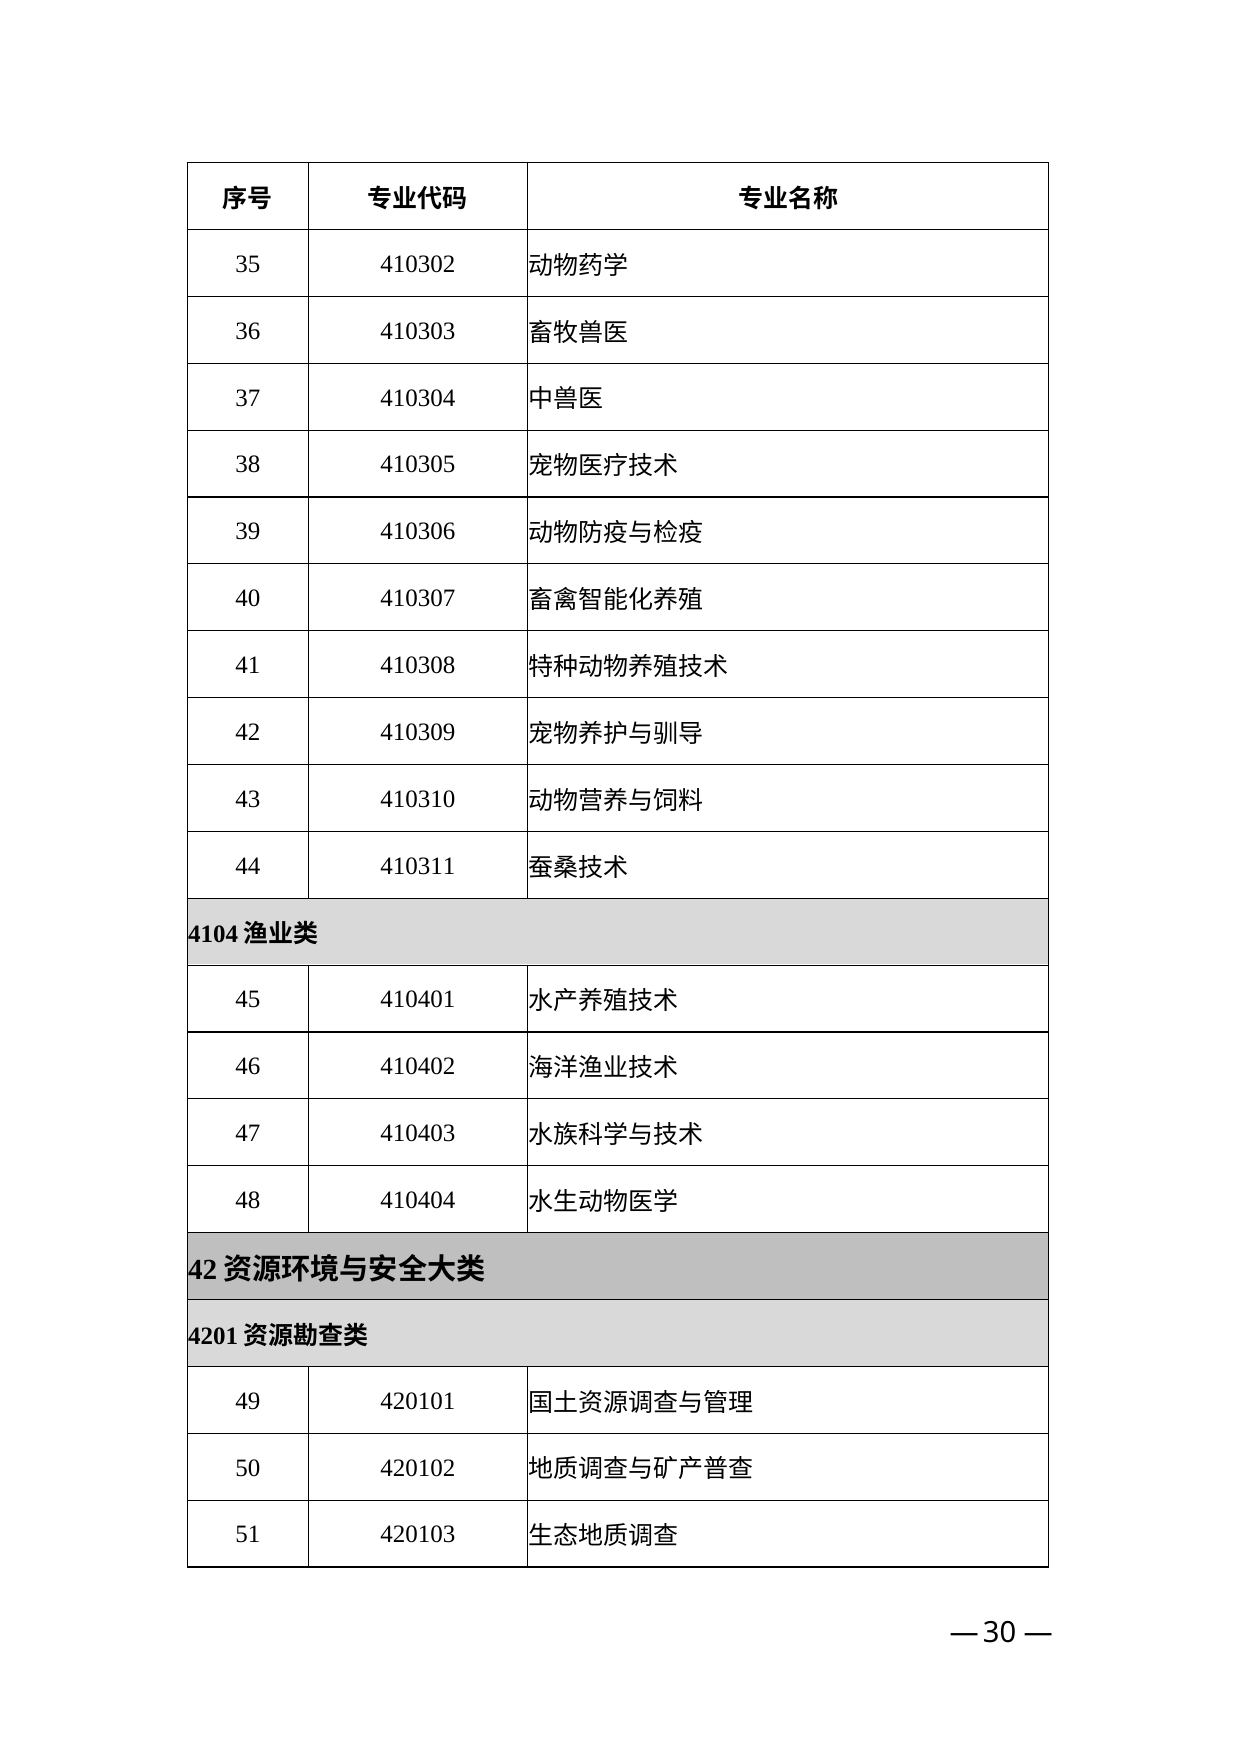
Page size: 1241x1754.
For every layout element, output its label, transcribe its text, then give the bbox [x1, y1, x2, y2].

table_cell 410304 [309, 364, 527, 429]
table_cell 410404 [309, 1166, 527, 1232]
table_cell 410310 [309, 765, 527, 831]
table_cell 4201资源勘查类 [188, 1300, 1048, 1366]
table_cell 蚕桑技术 [528, 832, 1048, 898]
table_cell 410303 [309, 297, 527, 363]
table_cell 410311 [309, 832, 527, 898]
table_header 序号 [188, 163, 308, 229]
table_cell 410403 [309, 1099, 527, 1165]
table_cell 36 [188, 297, 308, 363]
table_header 专业名称 [528, 163, 1048, 229]
table_cell 宠物养护与驯导 [528, 698, 1048, 764]
table_cell 44 [188, 832, 308, 898]
table_cell 水产养殖技术 [528, 966, 1048, 1031]
table_cell 410307 [309, 564, 527, 630]
table_cell 40 [188, 564, 308, 630]
table_cell 中兽医 [528, 364, 1048, 429]
table_cell 39 [188, 498, 308, 563]
table_cell 46 [188, 1033, 308, 1098]
table_cell 宠物医疗技术 [528, 431, 1048, 496]
table_cell 420101 [309, 1367, 527, 1433]
table_cell 50 [188, 1434, 308, 1499]
table_cell 水生动物医学 [528, 1166, 1048, 1232]
table_cell 动物防疫与检疫 [528, 498, 1048, 563]
table_header 专业代码 [309, 163, 527, 229]
table_cell 特种动物养殖技术 [528, 631, 1048, 697]
table_cell 410306 [309, 498, 527, 563]
table_cell 48 [188, 1166, 308, 1232]
table_cell 420102 [309, 1434, 527, 1499]
table_cell 410401 [309, 966, 527, 1031]
table_cell 动物营养与饲料 [528, 765, 1048, 831]
table_cell 49 [188, 1367, 308, 1433]
table_cell 47 [188, 1099, 308, 1165]
table_cell 41 [188, 631, 308, 697]
table_cell 生态地质调查 [528, 1501, 1048, 1566]
table_cell 动物药学 [528, 230, 1048, 296]
table_cell 畜牧兽医 [528, 297, 1048, 363]
table_cell 地质调查与矿产普查 [528, 1434, 1048, 1499]
table_cell 45 [188, 966, 308, 1031]
table_cell 410302 [309, 230, 527, 296]
table_cell 38 [188, 431, 308, 496]
table_cell 畜禽智能化养殖 [528, 564, 1048, 630]
table_cell 420103 [309, 1501, 527, 1566]
table_cell 水族科学与技术 [528, 1099, 1048, 1165]
table_cell 410402 [309, 1033, 527, 1098]
table_cell 42资源环境与安全大类 [188, 1233, 1048, 1299]
table_cell 410309 [309, 698, 527, 764]
table_cell 35 [188, 230, 308, 296]
table_cell 51 [188, 1501, 308, 1566]
table_cell 37 [188, 364, 308, 429]
table_cell 43 [188, 765, 308, 831]
table_cell 410308 [309, 631, 527, 697]
table_cell 4104渔业类 [188, 899, 1048, 964]
table_cell 42 [188, 698, 308, 764]
table_cell 海洋渔业技术 [528, 1033, 1048, 1098]
table_cell 国土资源调查与管理 [528, 1367, 1048, 1433]
table_cell 410305 [309, 431, 527, 496]
